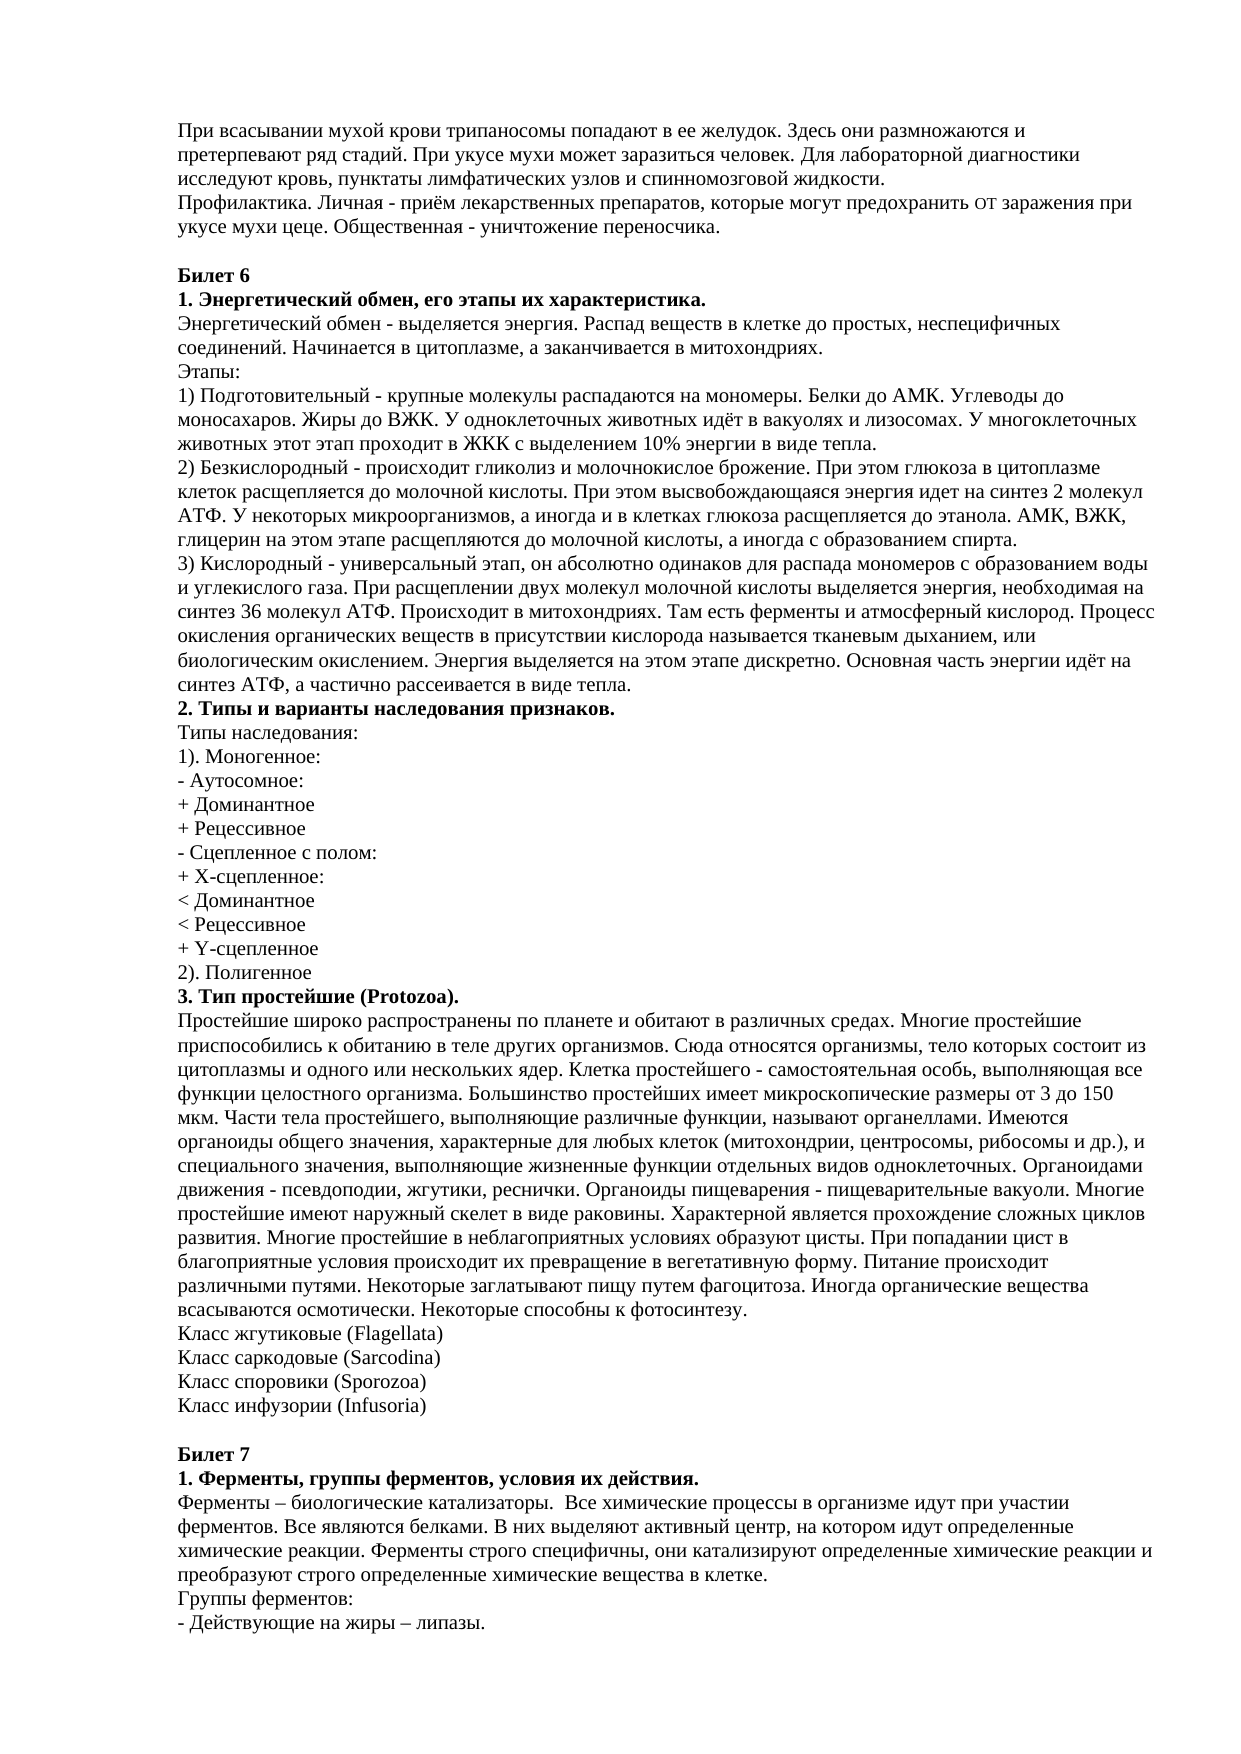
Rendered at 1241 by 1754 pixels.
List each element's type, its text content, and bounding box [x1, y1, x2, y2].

text - Действующие на жиры – липазы. [177, 1610, 1162, 1634]
text 1) Подготовительный - крупные молекулы распадаются на мономеры. Белки до АМК. Углеводы до моносахаров. Жиры до ВЖК. У одноклеточных животных идёт в вакуолях и лизосомах. У многоклеточных животных этот этап проходит в ЖКК с выделением 10% энергии в виде тепла. [177, 383, 1162, 455]
text < Рецессивное [177, 912, 1162, 936]
text Этапы: [177, 359, 1162, 383]
text Группы ферментов: [177, 1586, 1162, 1610]
text + Доминантное [177, 792, 1162, 816]
text 2. Типы и варианты наследования признаков. [177, 696, 1152, 720]
text При всасывании мухой крови трипаносомы попадают в ее желудок. Здесь они размножаются и претерпевают ряд стадий. При укусе мухи может заразиться человек. Для лабораторной диагностики исследуют кровь, пунктаты лимфатических узлов и спинномозговой жидкости. [177, 118, 1152, 190]
text Ферменты – биологические катализаторы. Все химические процессы в организме идут при участии ферментов. Все являются белками. В них выделяют активный центр, на котором идут определенные химические реакции. Ферменты строго специфичны, они катализируют определенные химические реакции и преобразуют строго определенные химические вещества в клетке. [177, 1490, 1162, 1586]
text Билет 6 [177, 262, 1162, 287]
text 1). Моногенное: [177, 744, 1162, 768]
text Профилактика. Личная - приём лекарственных препаратов, которые могут предохранить от заражения при укусе мухи цеце. Общественная - уничтожение переносчика. [177, 190, 1152, 238]
text Энергетический обмен - выделяется энергия. Распад веществ в клетке до простых, неспецифичных соединений. Начинается в цитоплазме, а заканчивается в митохондриях. [177, 311, 1162, 359]
text 3. Тип простейшие (Protozoa). [177, 984, 1152, 1008]
text 2) Безкислородный - происходит гликолиз и молочнокислое брожение. При этом глюкоза в цитоплазме клеток расщепляется до молочной кислоты. При этом высвобождающаяся энергия идет на синтез 2 молекул АТФ. У некоторых микроорганизмов, а иногда и в клетках глюкоза расщепляется до этанола. АМК, ВЖК, глицерин на этом этапе расщепляются до молочной кислоты, а иногда с образованием спирта. [177, 455, 1162, 551]
text 1. Энергетический обмен, его этапы их характеристика. [177, 287, 1152, 311]
text Класс жгутиковые (Flagellata) [177, 1321, 1152, 1345]
text Класс инфузории (Infusoria) [177, 1393, 1152, 1417]
text Типы наследования: [177, 720, 1162, 744]
text - Сцепленное с полом: [177, 840, 1162, 864]
text + Y-сцепленное [177, 936, 1162, 960]
text < Доминантное [177, 888, 1162, 912]
text + X-сцепленное: [177, 864, 1162, 888]
text Билет 7 [177, 1442, 1162, 1466]
text - Аутосомное: [177, 768, 1162, 792]
text Класс саркодовые (Sarcodina) [177, 1345, 1152, 1369]
text Класс споровики (Sporozoa) [177, 1369, 1152, 1393]
text Простейшие широко распространены по планете и обитают в различных средах. Многие простейшие приспособились к обитанию в теле других организмов. Сюда относятся организмы, тело которых состоит из цитоплазмы и одного или нескольких ядер. Клетка простейшего - самостоятельная особь, выполняющая все функции целостного организма. Большинство простейших имеет микроскопические размеры от 3 до 150 мкм. Части тела простейшего, выполняющие различные функции, называют органеллами. Имеются органоиды общего значения, характерные для любых клеток (митохондрии, центросомы, рибосомы и др.), и специального значения, выполняющие жизненные функции отдельных видов одноклеточных. Органоидами движения - псевдоподии, жгутики, реснички. Органоиды пищеварения - пищеварительные вакуоли. Многие простейшие имеют наружный скелет в виде раковины. Характерной является прохождение сложных циклов развития. Многие простейшие в неблагоприятных условиях образуют цисты. При попадании цист в благоприятные условия происходит их превращение в вегетативную форму. Питание происходит различными путями. Некоторые заглатывают пищу путем фагоцитоза. Иногда органические вещества всасываются осмотически. Некоторые способны к фотосинтезу. [177, 1008, 1152, 1321]
text 1. Ферменты, группы ферментов, условия их действия. [177, 1466, 1152, 1490]
text + Рецессивное [177, 816, 1162, 840]
text 3) Кислородный - универсальный этап, он абсолютно одинаков для распада мономеров с образованием воды и углекислого газа. При расщеплении двух молекул молочной кислоты выделяется энергия, необходимая на синтез 36 молекул АТФ. Происходит в митохондриях. Там есть ферменты и атмосферный кислород. Процесс окисления органических веществ в присутствии кислорода называется тканевым дыханием, или биологическим окислением. Энергия выделяется на этом этапе дискретно. Основная часть энергии идёт на синтез АТФ, а частично рассеивается в виде тепла. [177, 551, 1162, 696]
text 2). Полигенное [177, 960, 1162, 984]
